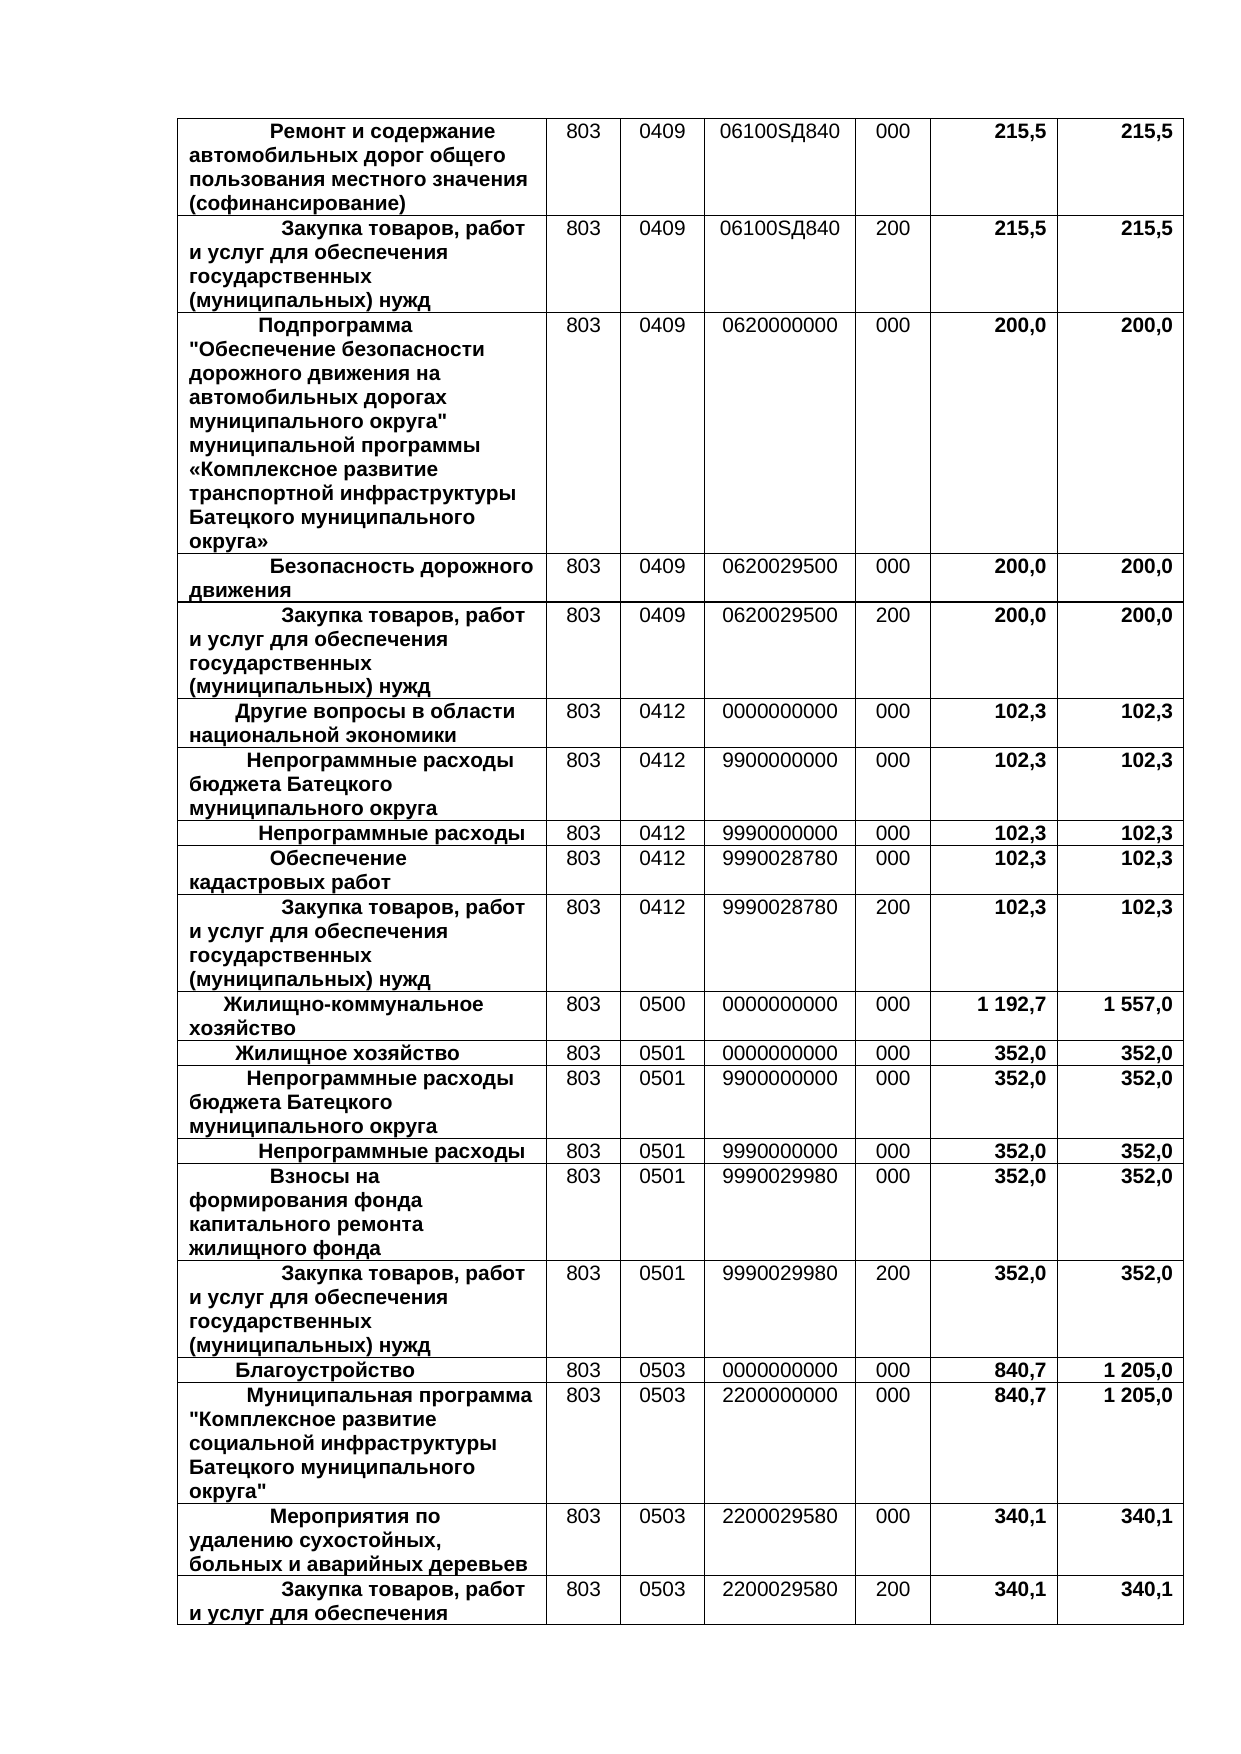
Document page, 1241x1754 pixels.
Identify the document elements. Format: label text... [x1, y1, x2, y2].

table_cell 0412 [621, 699, 704, 747]
table_cell 000 [856, 1066, 930, 1138]
table_cell 0000000000 [705, 1041, 855, 1065]
table_cell 215,5 [1058, 119, 1183, 215]
table_cell Другие вопросы в области национальной экономики [178, 699, 546, 747]
table_cell 0501 [621, 1261, 704, 1357]
table_cell Обеспечение кадастровых работ [178, 846, 546, 894]
table_cell 102,3 [931, 846, 1057, 894]
table_cell 215,5 [931, 119, 1057, 215]
table_cell Мероприятия по удалению сухостойных, больных и аварийных деревьев [178, 1504, 546, 1575]
table_cell Непрограммные расходы [178, 1139, 546, 1163]
table_cell 9990000000 [705, 821, 855, 845]
table_cell 803 [547, 1066, 620, 1138]
table_cell 803 [547, 603, 620, 698]
table_cell 9990029980 [705, 1261, 855, 1357]
table_cell 352,0 [931, 1261, 1057, 1357]
table_cell 200 [856, 1576, 930, 1624]
table_cell 803 [547, 216, 620, 312]
table_cell 803 [547, 1358, 620, 1382]
table_cell 215,5 [931, 216, 1057, 312]
table_cell 9990029980 [705, 1164, 855, 1260]
table_cell 1 205,0 [1058, 1358, 1183, 1382]
table_cell 0501 [621, 1164, 704, 1260]
table_cell 0503 [621, 1358, 704, 1382]
table_cell Закупка товаров, работ и услуг для обеспечения государственных (муниципальных) нужд [178, 1261, 546, 1357]
table_cell 803 [547, 1576, 620, 1624]
table_cell Закупка товаров, работ и услуг для обеспечения государственных (муниципальных) нужд [178, 895, 546, 991]
table_cell 102,3 [1058, 699, 1183, 747]
table_cell 0000000000 [705, 992, 855, 1040]
table_cell 803 [547, 554, 620, 601]
table_cell 0409 [621, 554, 704, 601]
table_cell 803 [547, 748, 620, 820]
table_cell 2200029580 [705, 1576, 855, 1624]
table_cell 803 [547, 1261, 620, 1357]
table_cell 340,1 [931, 1504, 1057, 1575]
table_cell 000 [856, 1164, 930, 1260]
table_cell 06100SД840 [705, 119, 855, 215]
table_cell 0620029500 [705, 554, 855, 601]
table_cell 000 [856, 821, 930, 845]
table_cell 0412 [621, 846, 704, 894]
table_cell 0503 [621, 1383, 704, 1502]
table_cell 352,0 [931, 1041, 1057, 1065]
table_cell 000 [856, 313, 930, 552]
table_cell 06100SД840 [705, 216, 855, 312]
table_cell 352,0 [1058, 1041, 1183, 1065]
table_cell 0000000000 [705, 1358, 855, 1382]
table_cell 0000000000 [705, 699, 855, 747]
table_cell 803 [547, 846, 620, 894]
table_cell 352,0 [1058, 1261, 1183, 1357]
table_cell 9900000000 [705, 748, 855, 820]
table_cell 352,0 [1058, 1066, 1183, 1138]
table_cell 803 [547, 1383, 620, 1502]
table_cell Непрограммные расходы бюджета Батецкого муниципального округа [178, 748, 546, 820]
table_cell 200,0 [1058, 554, 1183, 601]
table_cell 102,3 [931, 895, 1057, 991]
table_cell Благоустройство [178, 1358, 546, 1382]
table_cell 000 [856, 699, 930, 747]
table_cell 102,3 [1058, 821, 1183, 845]
table_cell 200 [856, 603, 930, 698]
table_cell 340,1 [931, 1576, 1057, 1624]
table_cell 0409 [621, 603, 704, 698]
table_cell 000 [856, 1358, 930, 1382]
table_cell Муниципальная программа "Комплексное развитие социальной инфраструктуры Батецкого муниципального округа" [178, 1383, 546, 1502]
table_cell Ремонт и содержание автомобильных дорог общего пользования местного значения (софинансирование) [178, 119, 546, 215]
table_cell 000 [856, 1383, 930, 1502]
table_cell Подпрограмма "Обеспечение безопасности дорожного движения на автомобильных дорогах муниципального округа" муниципальной программы «Комплексное развитие транспортной инфраструктуры Батецкого муниципального округа» [178, 313, 546, 552]
table_cell 200,0 [931, 603, 1057, 698]
table_cell 0501 [621, 1041, 704, 1065]
table_cell 0409 [621, 216, 704, 312]
table_cell Закупка товаров, работ и услуг для обеспечения государственных (муниципальных) нужд [178, 603, 546, 698]
table_cell 000 [856, 1504, 930, 1575]
table_cell 0620000000 [705, 313, 855, 552]
table_cell 0412 [621, 821, 704, 845]
table_cell 803 [547, 821, 620, 845]
table_cell 0503 [621, 1504, 704, 1575]
table_cell 200 [856, 895, 930, 991]
table_cell 102,3 [1058, 846, 1183, 894]
table_cell 0503 [621, 1576, 704, 1624]
table_cell 0412 [621, 895, 704, 991]
table_cell 0501 [621, 1066, 704, 1138]
table_cell 102,3 [931, 821, 1057, 845]
table_cell 803 [547, 1164, 620, 1260]
table_cell 000 [856, 119, 930, 215]
table_cell Непрограммные расходы [178, 821, 546, 845]
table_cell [178, 216, 546, 312]
table_cell 9990000000 [705, 1139, 855, 1163]
table_cell 200,0 [931, 554, 1057, 601]
table_cell 000 [856, 992, 930, 1040]
table_cell 200,0 [1058, 603, 1183, 698]
table_cell 803 [547, 313, 620, 552]
table_cell 803 [547, 1504, 620, 1575]
table_cell 803 [547, 119, 620, 215]
table_cell 1 192,7 [931, 992, 1057, 1040]
table_cell 803 [547, 699, 620, 747]
table_cell Жилищное хозяйство [178, 1041, 546, 1065]
table_cell 200 [856, 216, 930, 312]
table_cell 340,1 [1058, 1504, 1183, 1575]
table_cell 352,0 [931, 1066, 1057, 1138]
table_cell Безопасность дорожного движения [178, 554, 546, 601]
table_cell 0620029500 [705, 603, 855, 698]
table_cell 352,0 [931, 1164, 1057, 1260]
table_cell 102,3 [1058, 748, 1183, 820]
table_cell Взносы на формирования фонда капитального ремонта жилищного фонда [178, 1164, 546, 1260]
table_cell 000 [856, 1041, 930, 1065]
table_cell 000 [856, 846, 930, 894]
table_cell 352,0 [1058, 1164, 1183, 1260]
table_cell 803 [547, 992, 620, 1040]
table_cell 9990028780 [705, 846, 855, 894]
table_cell Жилищно-коммунальное хозяйство [178, 992, 546, 1040]
table_cell 803 [547, 895, 620, 991]
table_cell 102,3 [1058, 895, 1183, 991]
table_cell 352,0 [1058, 1139, 1183, 1163]
table_cell 9990028780 [705, 895, 855, 991]
table_cell 200,0 [931, 313, 1057, 552]
table_cell 000 [856, 748, 930, 820]
table_cell 215,5 [1058, 216, 1183, 312]
table_cell 102,3 [931, 748, 1057, 820]
table_cell 2200029580 [705, 1504, 855, 1575]
table_cell 352,0 [931, 1139, 1057, 1163]
table_cell 0412 [621, 748, 704, 820]
table_cell 0409 [621, 119, 704, 215]
table_cell 102,3 [931, 699, 1057, 747]
table_cell 2200000000 [705, 1383, 855, 1502]
table_cell 340,1 [1058, 1576, 1183, 1624]
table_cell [178, 1576, 546, 1624]
table_cell 200 [856, 1261, 930, 1357]
table_cell 803 [547, 1041, 620, 1065]
table_cell 0501 [621, 1139, 704, 1163]
table_cell 1 557,0 [1058, 992, 1183, 1040]
table_cell 1 205,0 [1058, 1383, 1183, 1502]
table_cell 840,7 [931, 1383, 1057, 1502]
table_cell 0409 [621, 313, 704, 552]
table_cell 000 [856, 554, 930, 601]
table_cell 840,7 [931, 1358, 1057, 1382]
table_cell 200,0 [1058, 313, 1183, 552]
table_cell 803 [547, 1139, 620, 1163]
table_cell Непрограммные расходы бюджета Батецкого муниципального округа [178, 1066, 546, 1138]
table_cell 0500 [621, 992, 704, 1040]
table_cell 000 [856, 1139, 930, 1163]
table_cell 9900000000 [705, 1066, 855, 1138]
